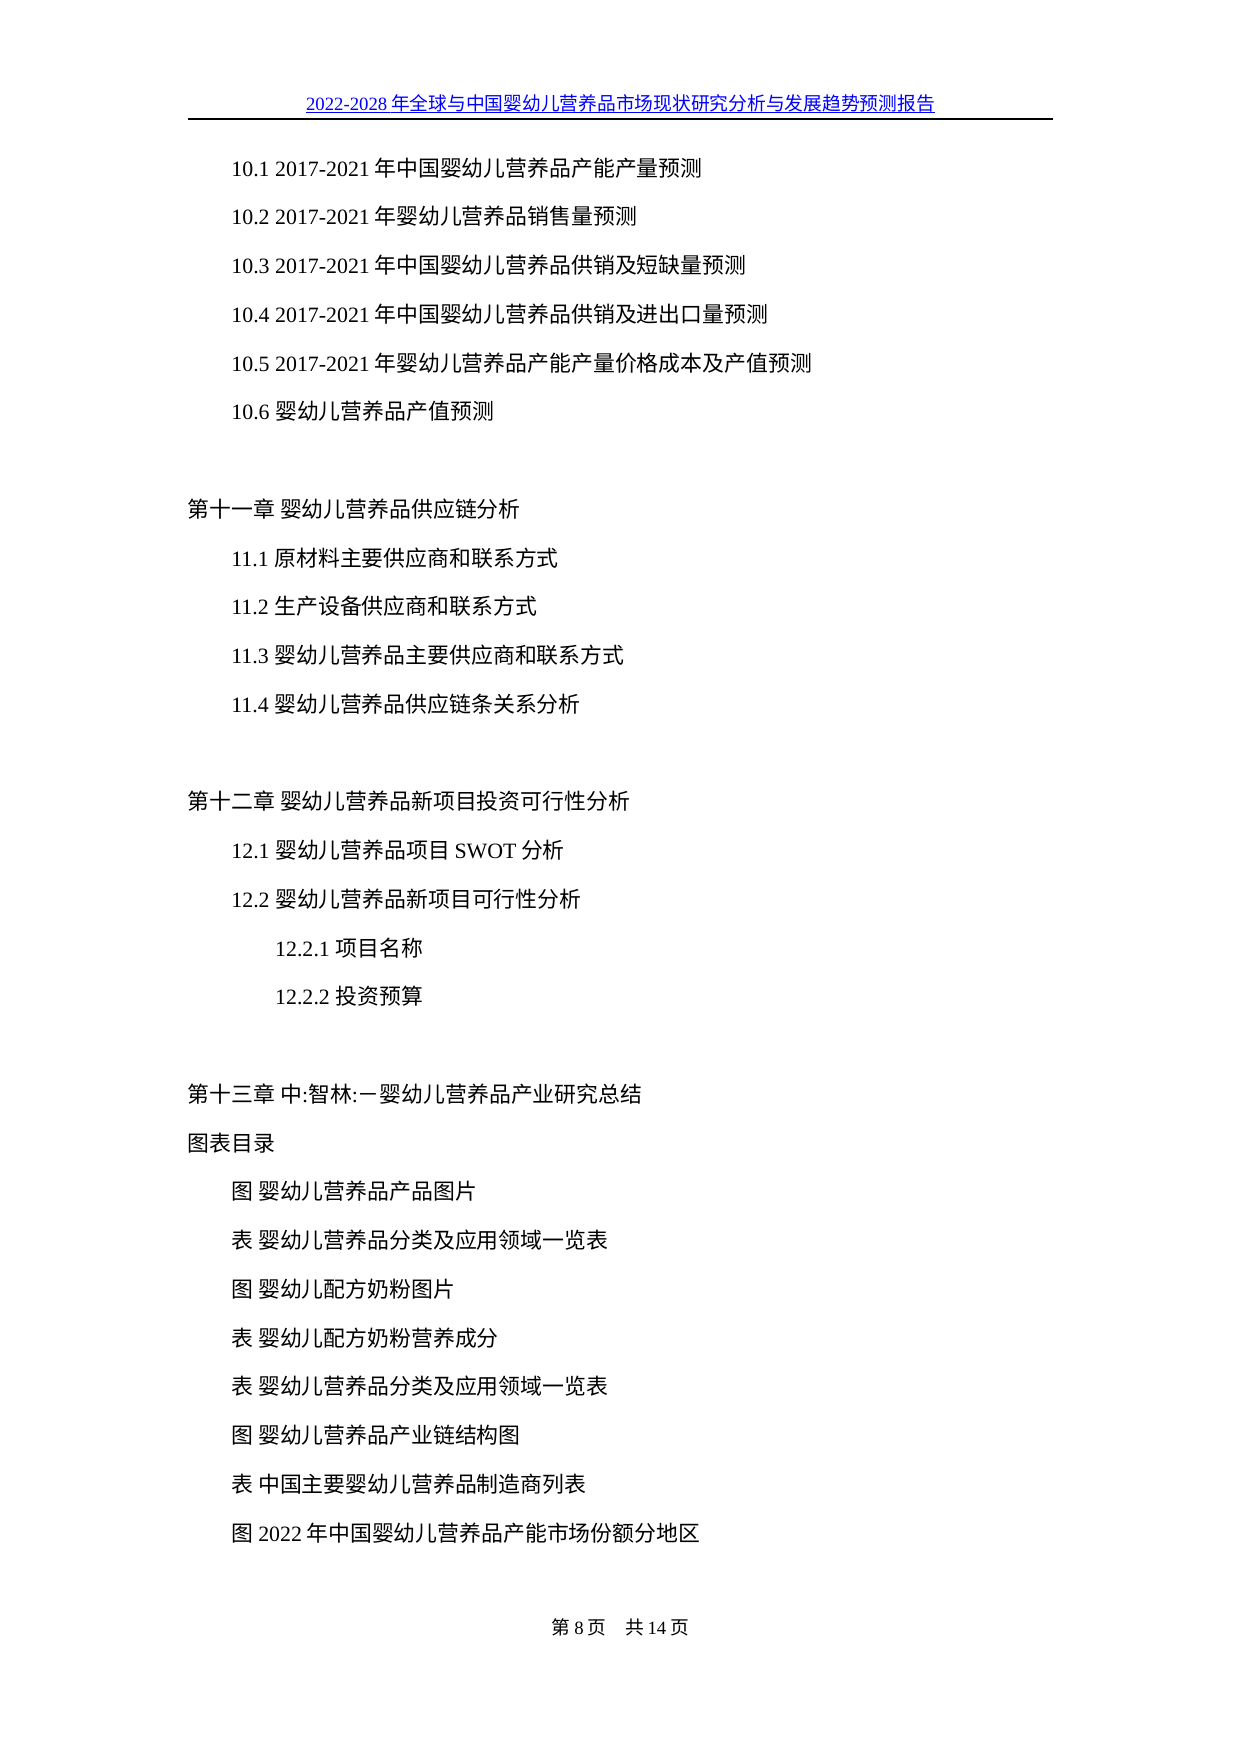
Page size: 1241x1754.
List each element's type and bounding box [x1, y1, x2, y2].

text [187, 150, 1053, 1548]
